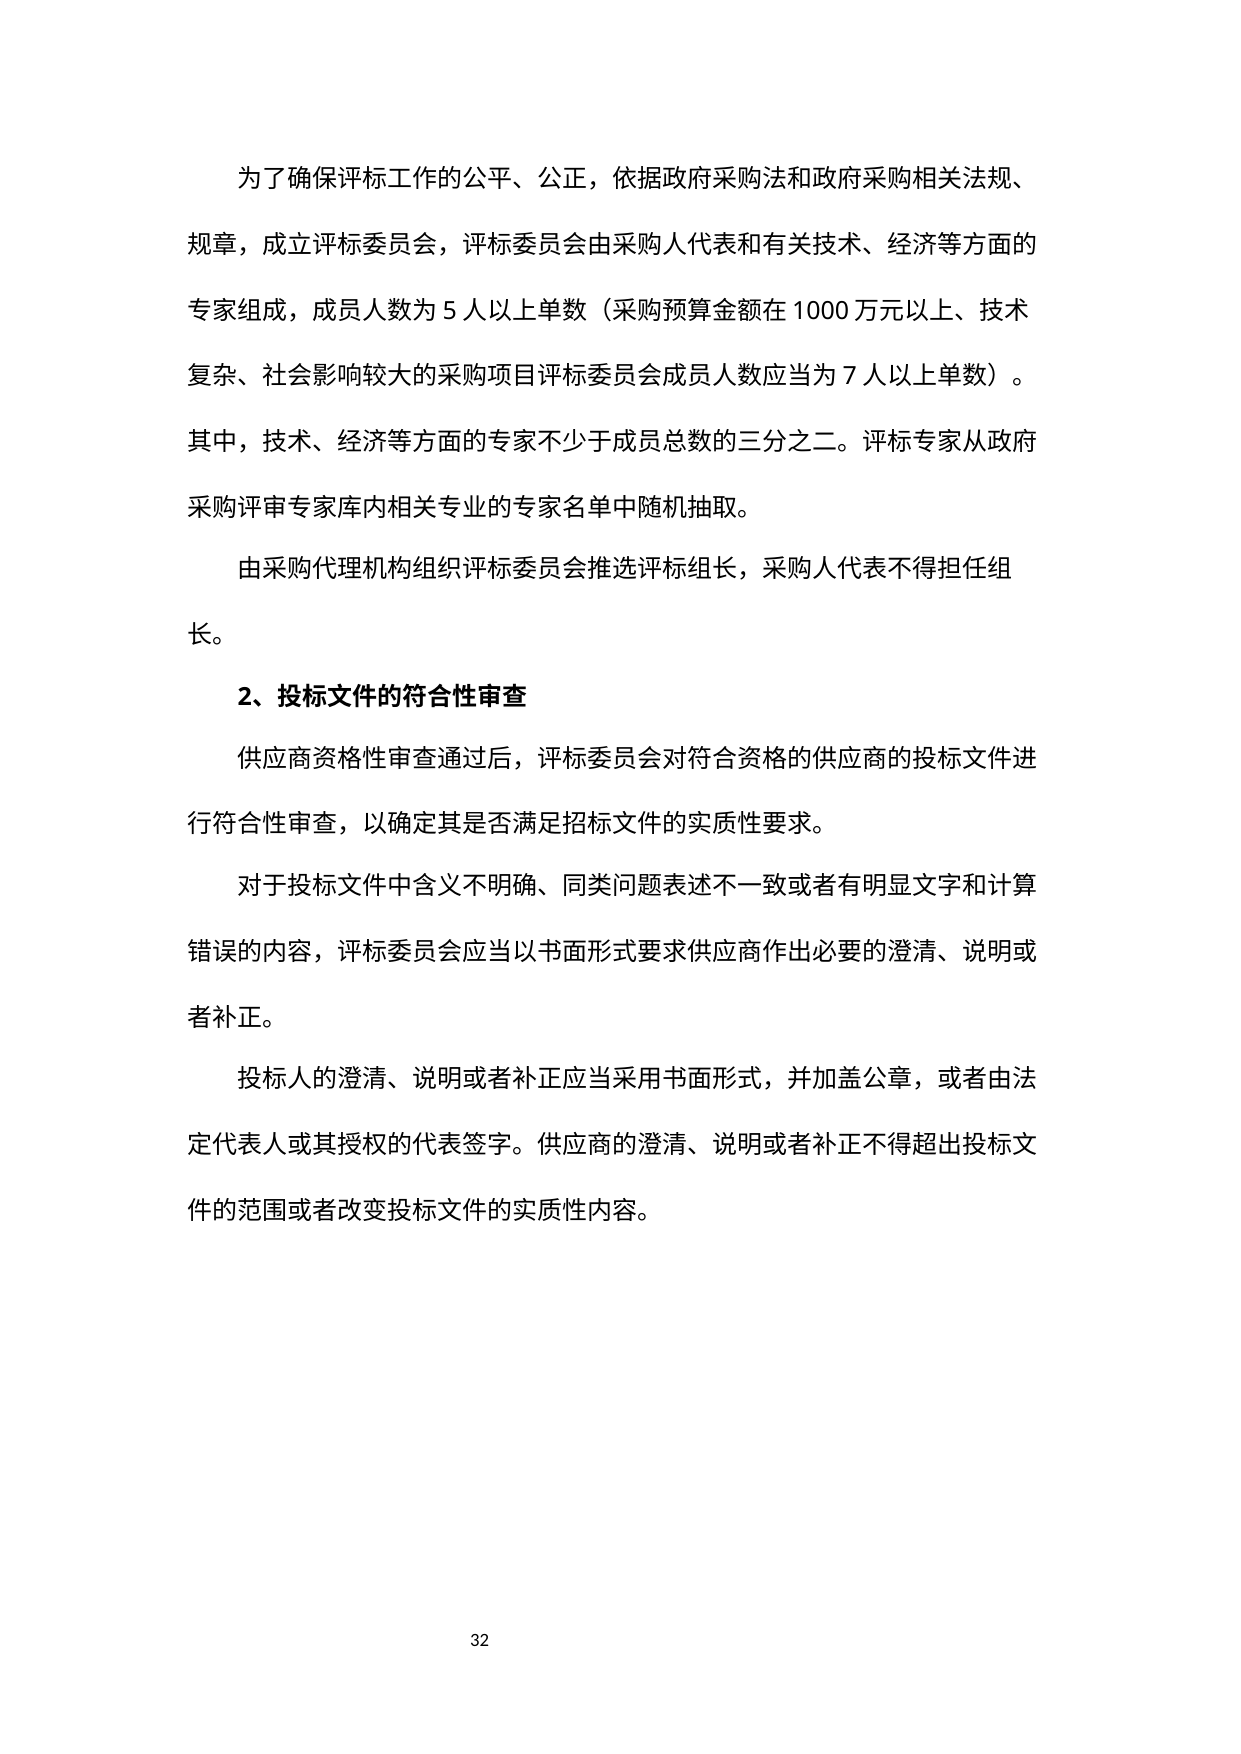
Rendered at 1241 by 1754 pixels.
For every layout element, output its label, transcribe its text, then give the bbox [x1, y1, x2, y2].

text 对于投标文件中含义不明确、同类问题表述不一致或者有明显文字和计算错误的内容，评标委员会应当以书面形式要求供应商作出必要的澄清、说明或者补正。 [187, 862, 1053, 1037]
text 供应商资格性审查通过后，评标委员会对符合资格的供应商的投标文件进行符合性审查，以确定其是否满足招标文件的实质性要求。 [187, 734, 1053, 844]
text 为了确保评标工作的公平、公正，依据政府采购法和政府采购相关法规、规章，成立评标委员会，评标委员会由采购人代表和有关技术、经济等方面的专家组成，成员人数为5人以上单数（采购预算金额在1000万元以上、技术复杂、社会影响较大的采购项目评标委员会成员人数应当为7人以上单数）。其中，技术、经济等方面的专家不少于成员总数的三分之二。评标专家从政府采购评审专家库内相关专业的专家名单中随机抽取。 [187, 155, 1053, 527]
text 2、投标文件的符合性审查 [187, 673, 1053, 716]
text 由采购代理机构组织评标委员会推选评标组长，采购人代表不得担任组长。 [187, 545, 1053, 654]
text 投标人的澄清、说明或者补正应当采用书面形式，并加盖公章，或者由法定代表人或其授权的代表签字。供应商的澄清、说明或者补正不得超出投标文件的范围或者改变投标文件的实质性内容。 [187, 1055, 1053, 1230]
